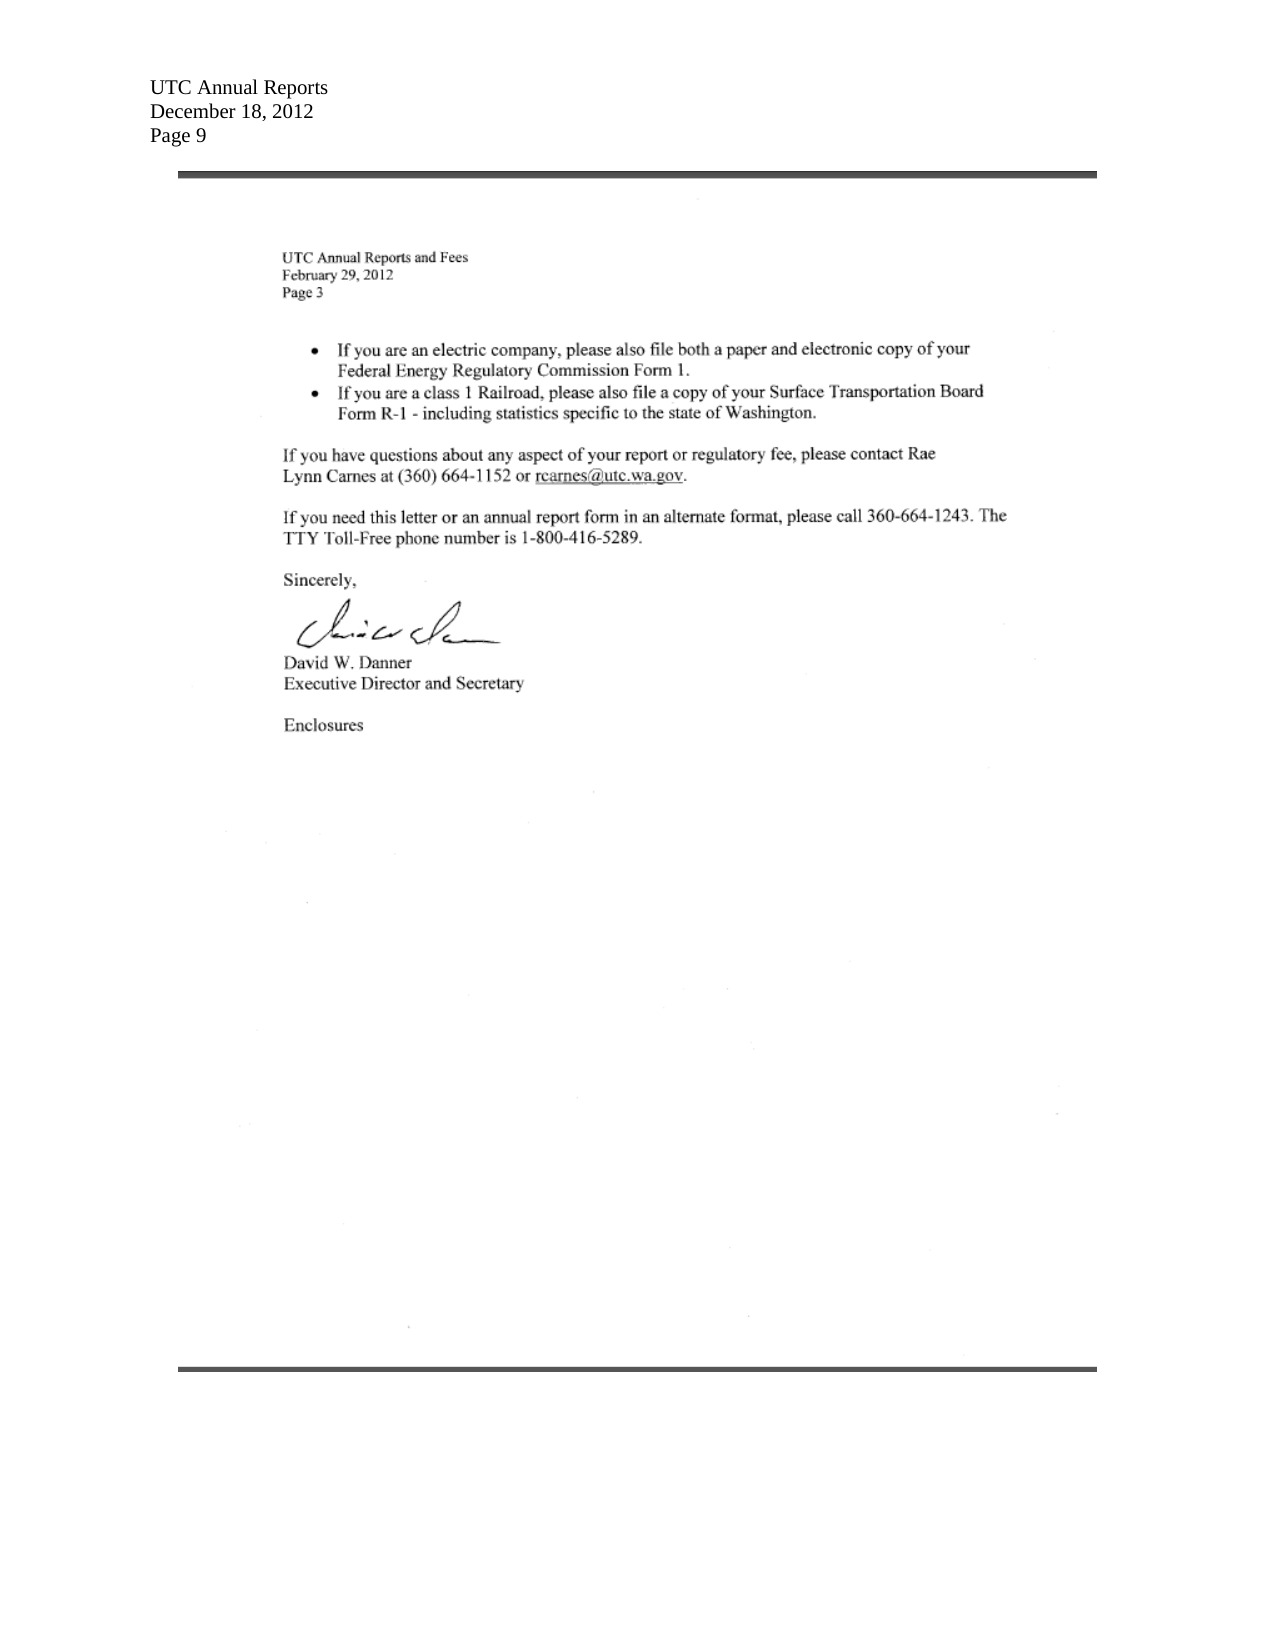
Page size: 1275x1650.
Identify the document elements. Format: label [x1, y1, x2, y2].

picture [178, 171, 1097, 1372]
